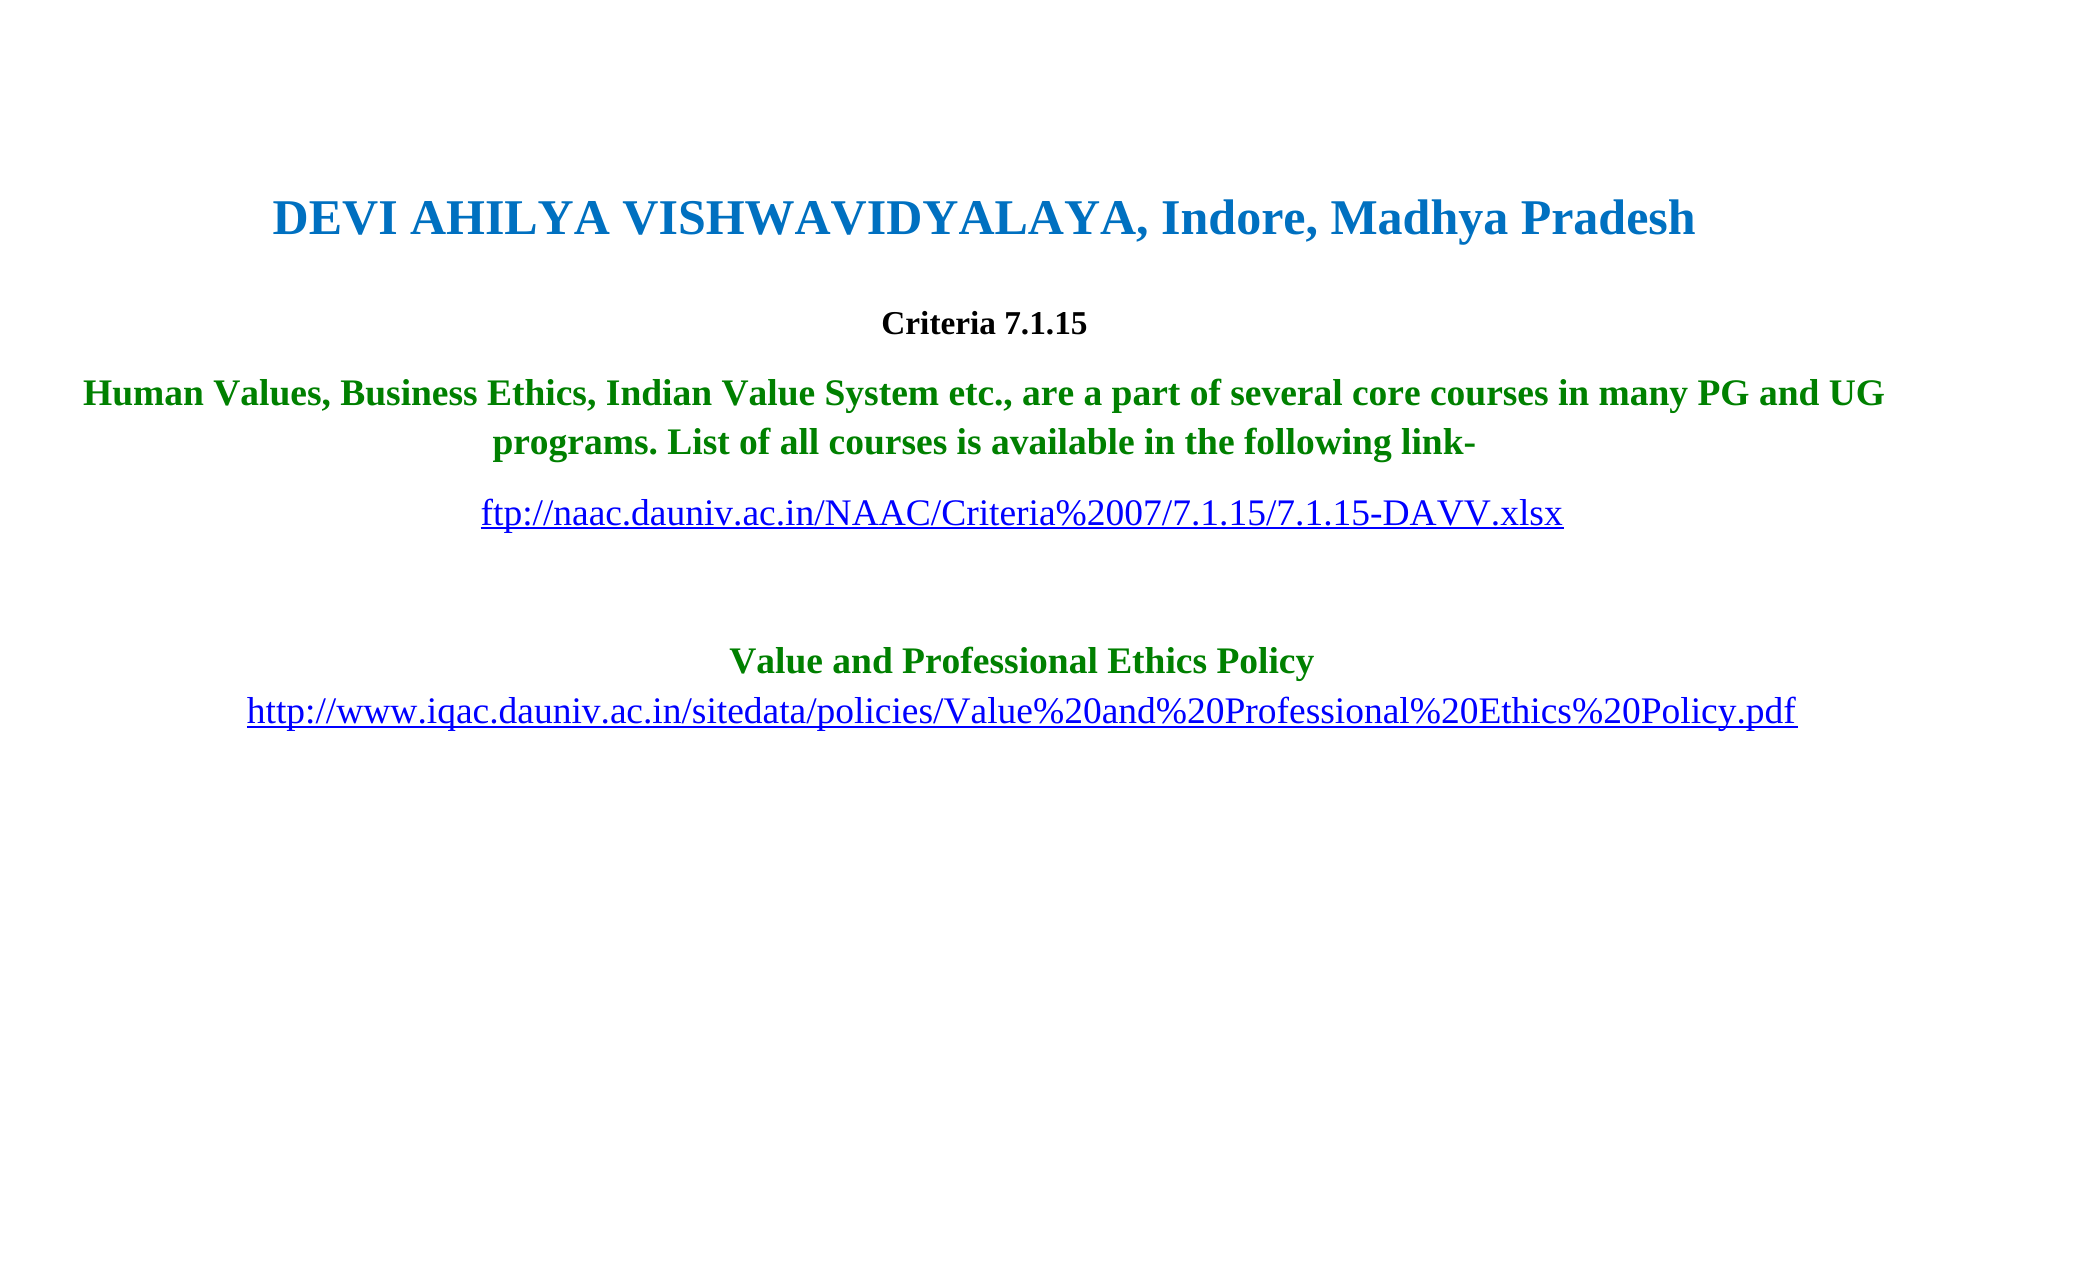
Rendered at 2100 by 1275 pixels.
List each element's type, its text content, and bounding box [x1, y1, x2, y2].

list ftp://naac.dauniv.ac.in/NAAC/Criteria%2007/7.1.15/7.1.15-DAVV.xlsx [104, 490, 1939, 533]
list Value and Professional Ethics Policy [104, 639, 1939, 682]
text Human Values, Business Ethics, Indian Value System etc., are a part of several core courses in many PG and UG programs. List of all courses is available in the following link- [29, 370, 1939, 463]
list http://www.iqac.dauniv.ac.in/sitedata/policies/Value%20and%20Professional%20Ethics%20Policy.pdf [104, 688, 1939, 732]
text Criteria 7.1.15 [29, 303, 1939, 341]
text DEVI AHILYA VISHWAVIDYALAYA, Indore, Madhya Pradesh [29, 188, 1939, 246]
